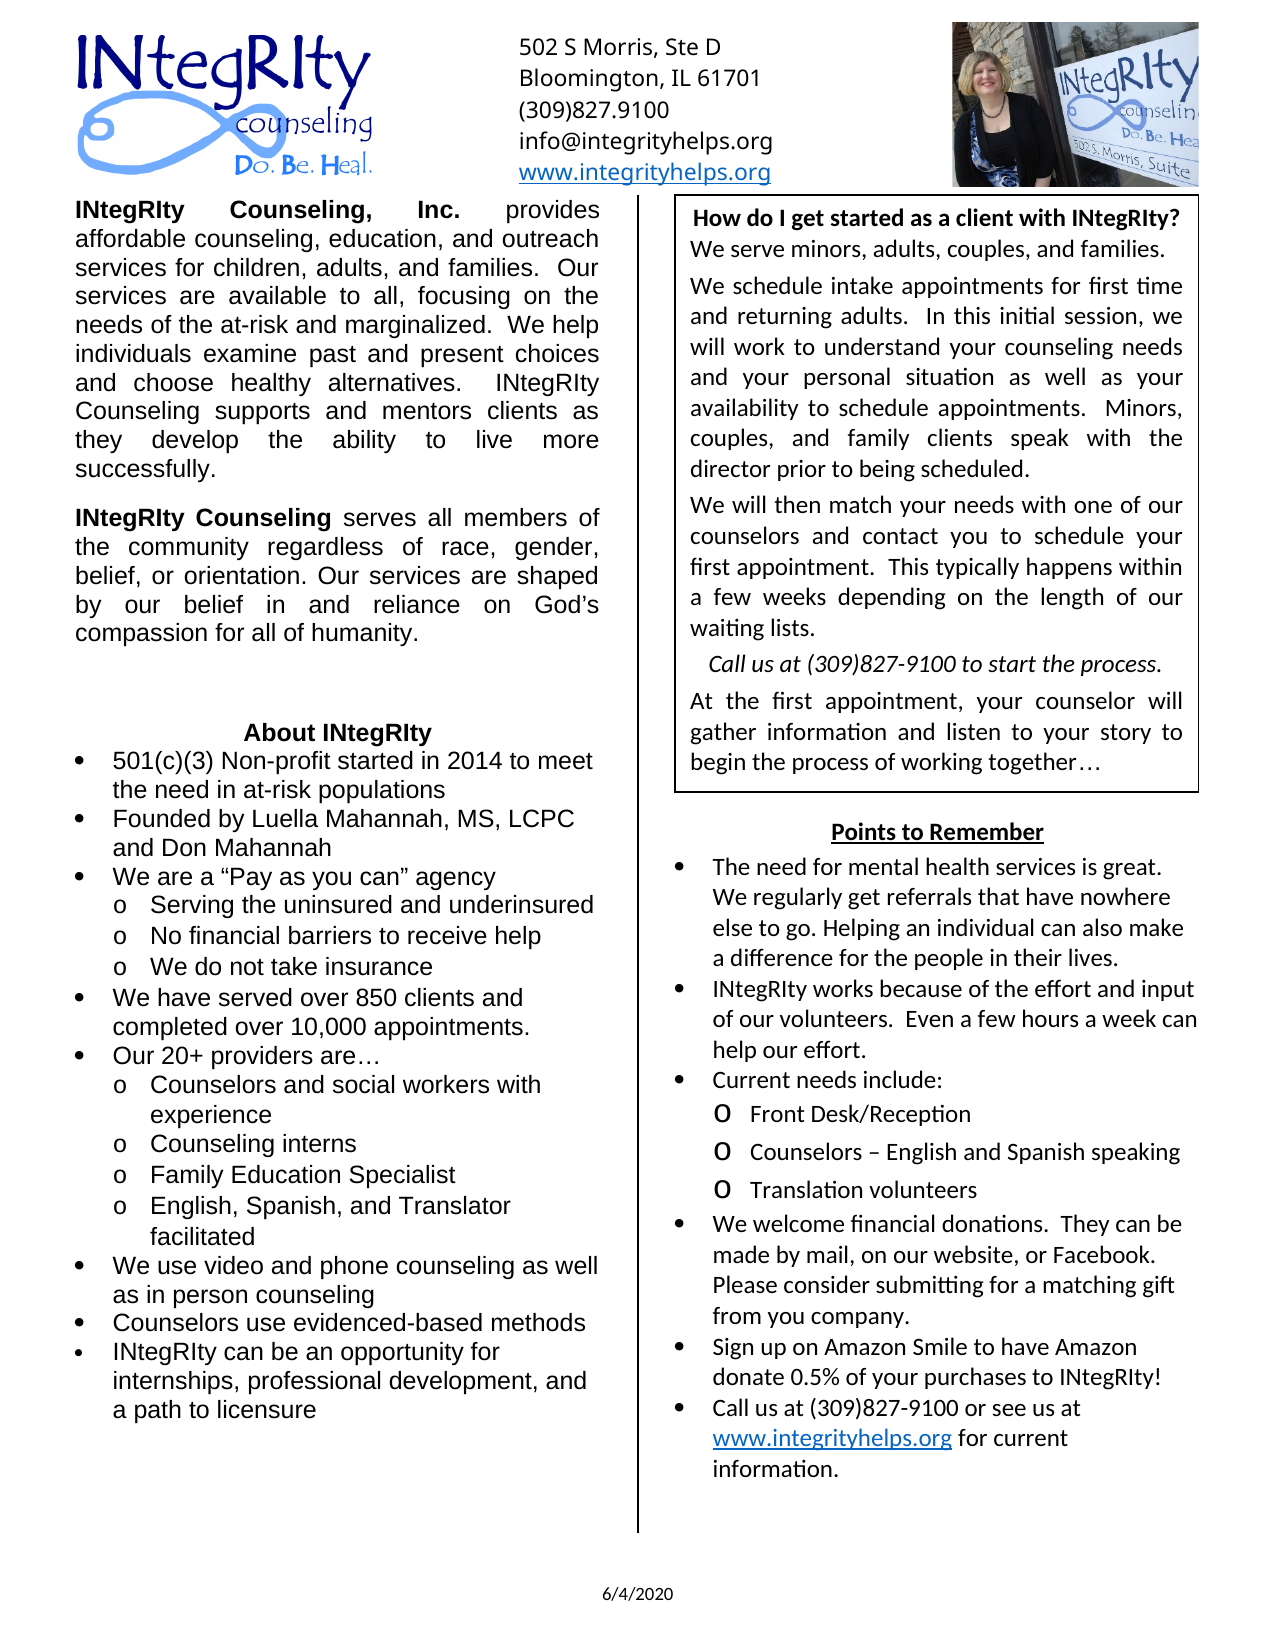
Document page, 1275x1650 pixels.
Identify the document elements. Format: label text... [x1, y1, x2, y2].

text Points to Remember [675, 816, 1200, 846]
list We welcome financial donations. They can be made by mail, on our website, or Facebook. Please consider submitting for a matching gift from you company. [675, 1208, 1200, 1331]
list We use video and phone counseling as well as in person counseling [75, 1251, 600, 1308]
text INtegRIty Counseling serves all members of the community regardless of race, gender, belief, or orientation. Our services are shaped by our belief in and reliance on God’s compassion for all of humanity. [75, 503, 600, 647]
list We are a “Pay as you can” agency [75, 861, 600, 890]
list Counselors and social workers with experience [112, 1069, 600, 1129]
list No financial barriers to receive help [112, 921, 600, 952]
list INtegRIty works because of the effort and input of our volunteers. Even a few hours a week can help our effort. [675, 973, 1200, 1064]
list Translation volunteers [712, 1171, 1200, 1208]
list Counselors use evidenced-based methods [75, 1308, 600, 1337]
list We do not take insurance [112, 952, 600, 983]
text About INtegRIty [75, 717, 600, 746]
picture [952, 22, 1199, 187]
list Counselors – English and Spanish speaking [712, 1133, 1200, 1171]
list Our 20+ providers are… [75, 1041, 600, 1069]
list English, Spanish, and Translator facilitated [112, 1191, 600, 1251]
list INtegRIty can be an opportunity for internships, professional development, and a path to licensure [75, 1337, 600, 1423]
text INtegRIty Counseling, Inc. provides affordable counseling, education, and outreach services for children, adults, and families. Our services are available to all, focusing on the needs of the at-risk and marginalized. We help individuals examine past and present choices and choose healthy alternatives. INtegRIty Counseling supports and mentors clients as they develop the ability to live more successfully. [75, 195, 600, 482]
list The need for mental health services is great. We regularly get referrals that have nowhere else to go. Helping an individual can also make a difference for the people in their lives. [675, 851, 1200, 973]
list We have served over 850 clients and completed over 10,000 appointments. [75, 983, 600, 1041]
list Call us at (309)827-9100 or see us at www.integrityhelps.org for current information. [675, 1392, 1200, 1483]
list Family Education Specialist [112, 1160, 600, 1191]
list Founded by Luella Mahannah, MS, LCPC and Don Mahannah [75, 804, 600, 861]
list Sign up on Amazon Smile to have Amazon donate 0.5% of your purchases to INtegRIty! [675, 1331, 1200, 1392]
list Counseling interns [112, 1129, 600, 1160]
list Front Desk/Reception [712, 1095, 1200, 1133]
picture [77, 35, 393, 185]
list Serving the uninsured and underinsured [112, 890, 600, 921]
list Current needs include: [675, 1064, 1200, 1095]
list 501(c)(3) Non-profit started in 2014 to meet the need in at-risk populations [75, 746, 600, 804]
